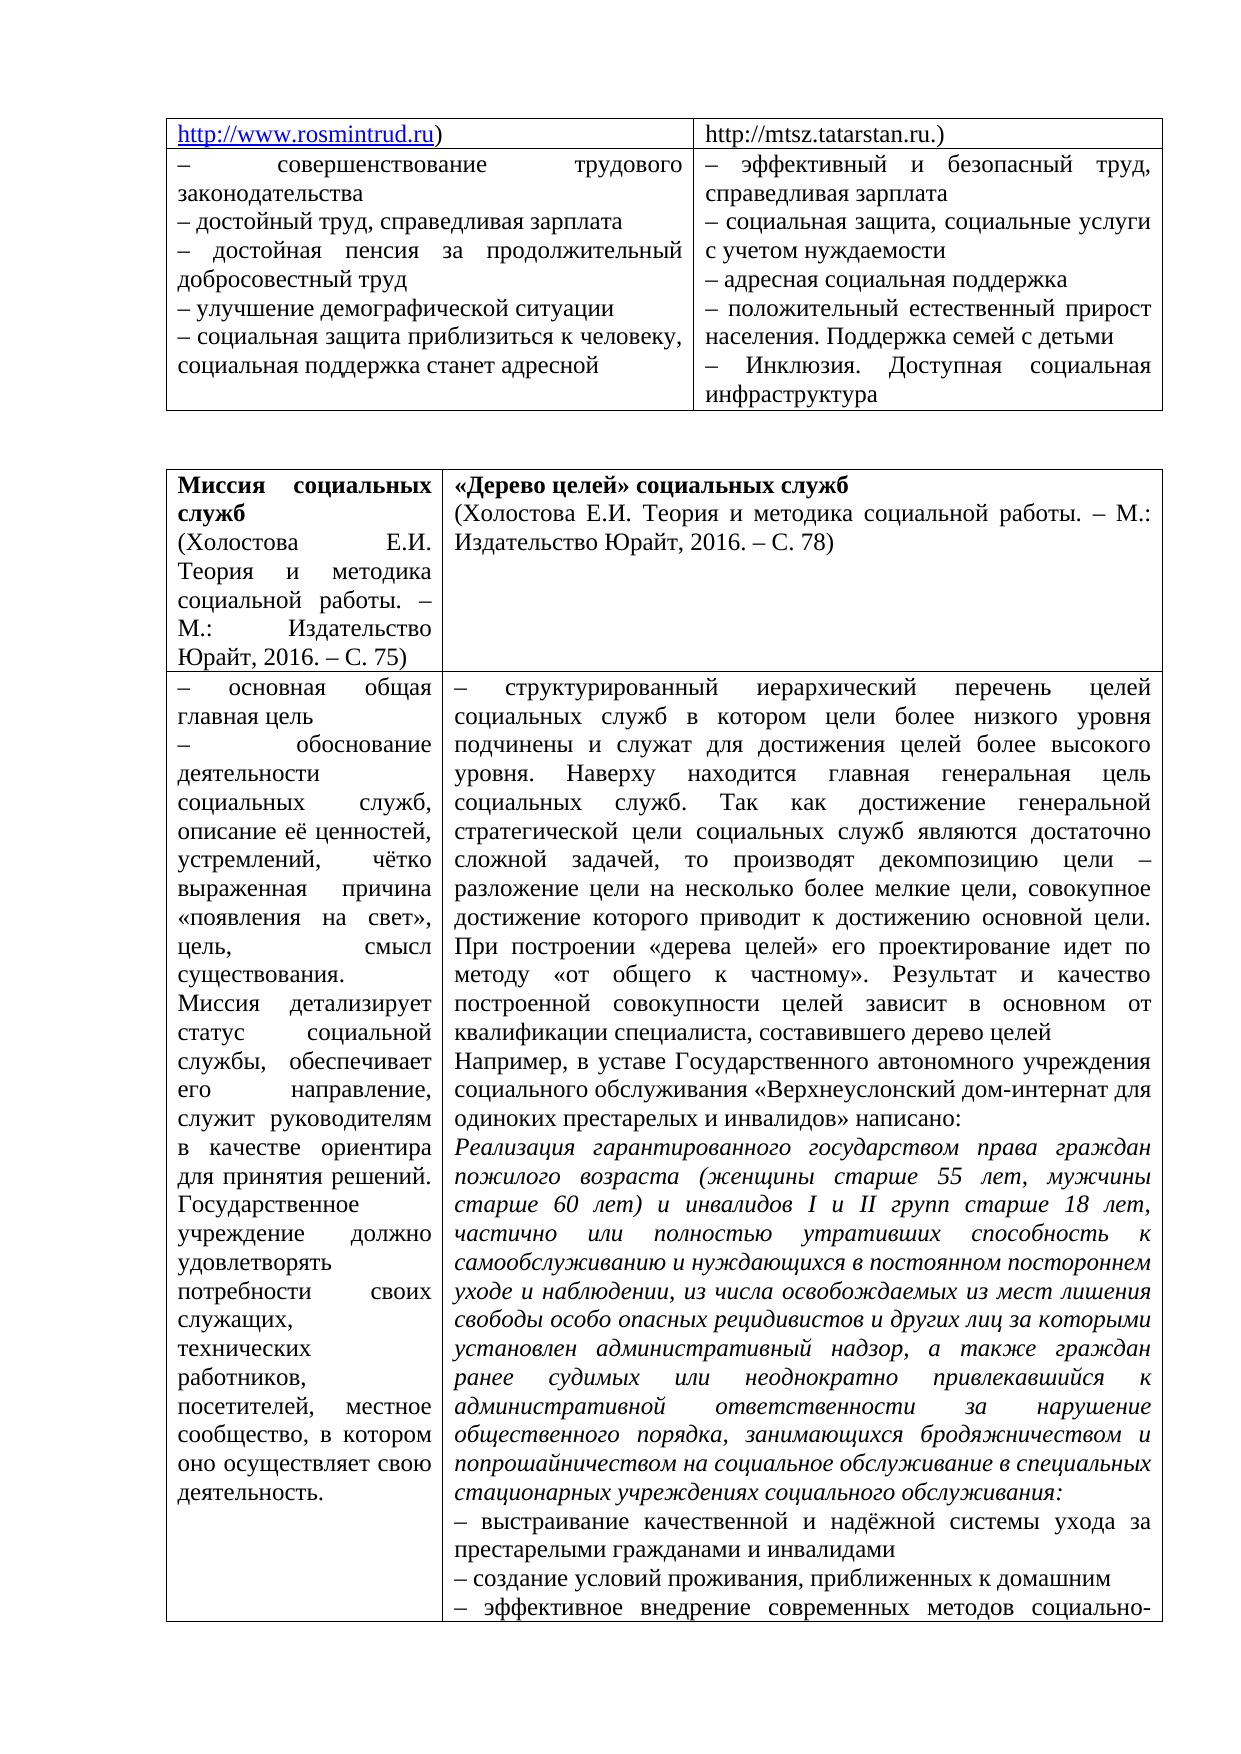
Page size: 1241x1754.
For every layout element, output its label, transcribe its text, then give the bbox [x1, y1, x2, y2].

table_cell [167, 672, 442, 1621]
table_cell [443, 672, 1162, 1621]
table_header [694, 119, 1162, 148]
table_header «Дерево целей» социальных служб (Холостова Е.И. Теория и методика социальной работы. – М.: Издательство Юрайт, 2016. – С. 78) [443, 470, 1162, 671]
table_cell – эффективный и безопасный труд, справедливая зарплата – социальная защита, социальные услуги с учетом нуждаемости – адресная социальная поддержка – положительный естественный прирост населения. Поддержка семей с детьми – Инклюзия. Доступная социальная инфраструктура [694, 149, 1162, 410]
table_cell – совершенствование трудового законодательства – достойный труд, справедливая зарплата – достойная пенсия за продолжительный добросовестный труд – улучшение демографической ситуации – социальная защита приблизиться к человеку, социальная поддержка станет адресной [167, 149, 693, 410]
table_header Миссия социальных служб (Холостова Е.И. Теория и методика социальной работы. – М.: Издательство Юрайт, 2016. – С. 75) [167, 470, 442, 671]
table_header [167, 119, 693, 148]
